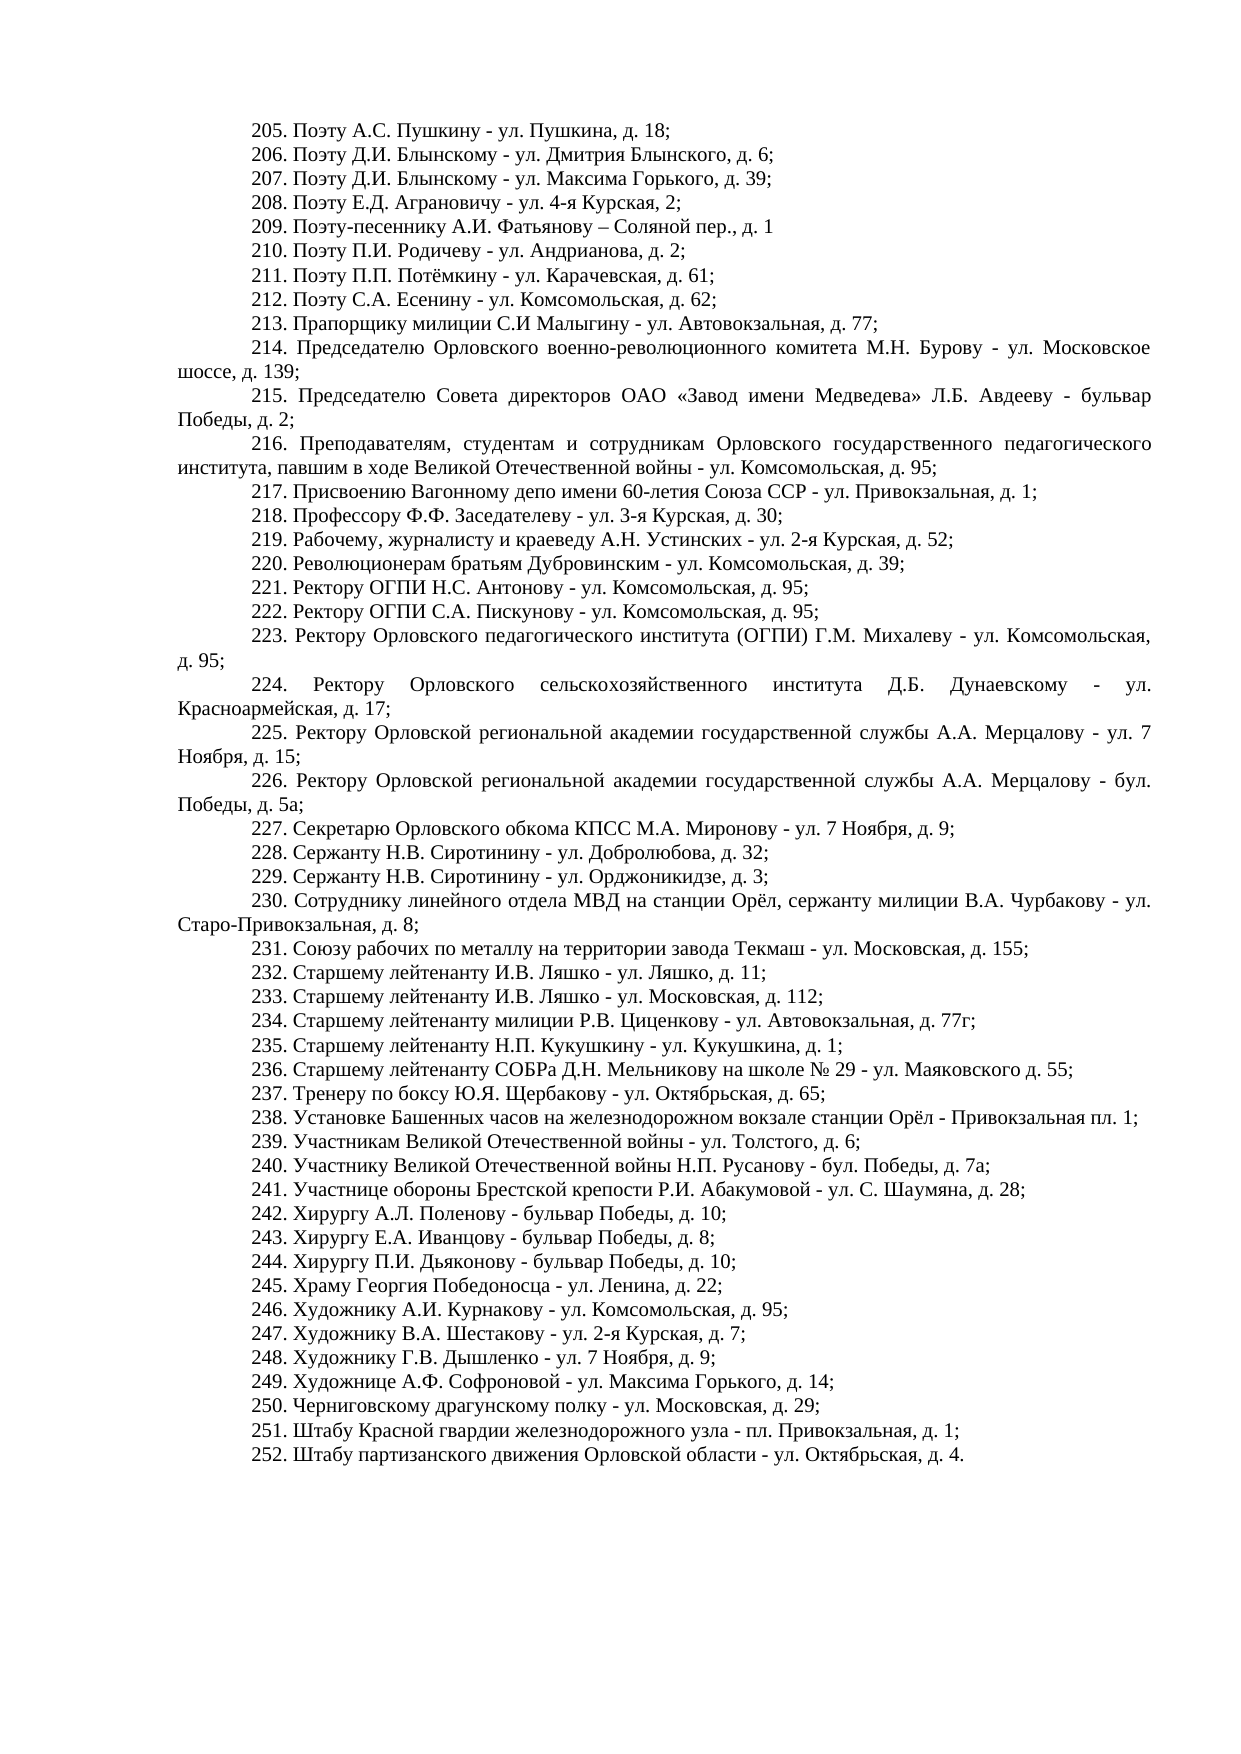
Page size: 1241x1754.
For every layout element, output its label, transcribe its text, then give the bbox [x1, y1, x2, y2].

text 232. Старшему лейтенанту И.В. Ляшко - ул. Ляшко, д. 11; [177, 960, 1152, 984]
text 235. Старшему лейтенанту Н.П. Кукушкину - ул. Кукушкина, д. 1; [177, 1032, 1152, 1057]
text 220. Революционерам братьям Дубровинским - ул. Комсомольская, д. 39; [177, 551, 1152, 575]
text 243. Хирургу Е.А. Иванцову - бульвар Победы, д. 8; [177, 1225, 1152, 1249]
text 249. Художнице А.Ф. Софроновой - ул. Максима Горького, д. 14; [177, 1369, 1152, 1393]
text 217. Присвоению Вагонному депо имени 60-летия Союза ССР - ул. Привокзальная, д. 1; [177, 479, 1152, 503]
text 238. Установке Башенных часов на железнодорожном вокзале станции Орёл - Привокзальная пл. 1; [177, 1105, 1152, 1129]
text 229. Сержанту Н.В. Сиротинину - ул. Орджоникидзе, д. 3; [177, 864, 1152, 888]
text 241. Участнице обороны Брестской крепости Р.И. Абакумовой - ул. С. Шаумяна, д. 28; [177, 1177, 1152, 1201]
text 236. Старшему лейтенанту СОБРа Д.Н. Мельникову на школе № 29 - ул. Маяковского д. 55; [177, 1057, 1152, 1081]
text 230. Сотруднику линейного отдела МВД на станции Орёл, сержанту милиции В.А. Чурбакову - ул. Старо-Привокзальная, д. 8; [177, 888, 1152, 936]
text 227. Секретарю Орловского обкома КПСС М.А. Миронову - ул. 7 Ноября, д. 9; [177, 816, 1152, 840]
text 237. Тренеру по боксу Ю.Я. Щербакову - ул. Октябрьская, д. 65; [177, 1081, 1152, 1105]
text 247. Художнику В.А. Шестакову - ул. 2-я Курская, д. 7; [177, 1321, 1152, 1345]
text 214. Председателю Орловского военно-революционного комитета М.Н. Бурову - ул. Московское шоссе, д. 139; [177, 335, 1152, 383]
text 226. Ректору Орловской региональной академии государственной службы А.А. Мерцалову - бул. Победы, д. 5а; [177, 768, 1152, 816]
text 216. Преподавателям, студентам и сотрудникам Орловского государственного педагогического института, павшим в ходе Великой Отечественной войны - ул. Комсомольская, д. 95; [177, 431, 1152, 479]
text 211. Поэту П.П. Потёмкину - ул. Карачевская, д. 61; [177, 262, 1152, 287]
text 205. Поэту А.С. Пушкину - ул. Пушкина, д. 18; [177, 118, 1152, 142]
text 209. Поэту-песеннику А.И. Фатьянову – Соляной пер., д. 1 [177, 214, 1152, 238]
text 244. Хирургу П.И. Дьяконову - бульвар Победы, д. 10; [177, 1249, 1152, 1273]
text 252. Штабу партизанского движения Орловской области - ул. Октябрьская, д. 4. [177, 1442, 1152, 1466]
text 242. Хирургу А.Л. Поленову - бульвар Победы, д. 10; [177, 1201, 1152, 1225]
text 213. Прапорщику милиции С.И Малыгину - ул. Автовокзальная, д. 77; [177, 311, 1152, 335]
text 221. Ректору ОГПИ Н.С. Антонову - ул. Комсомольская, д. 95; [177, 575, 1152, 599]
text 215. Председателю Совета директоров ОАО «Завод имени Медведева» Л.Б. Авдееву - бульвар Победы, д. 2; [177, 383, 1152, 431]
text 245. Храму Георгия Победоносца - ул. Ленина, д. 22; [177, 1273, 1152, 1297]
text 225. Ректору Орловской региональной академии государственной службы А.А. Мерцалову - ул. 7 Ноября, д. 15; [177, 720, 1152, 768]
text 234. Старшему лейтенанту милиции Р.В. Циценкову - ул. Автовокзальная, д. 77г; [177, 1008, 1152, 1032]
text 212. Поэту С.А. Есенину - ул. Комсомольская, д. 62; [177, 287, 1152, 311]
text 233. Старшему лейтенанту И.В. Ляшко - ул. Московская, д. 112; [177, 984, 1152, 1008]
text 240. Участнику Великой Отечественной войны Н.П. Русанову - бул. Победы, д. 7а; [177, 1153, 1152, 1177]
text 228. Сержанту Н.В. Сиротинину - ул. Добролюбова, д. 32; [177, 840, 1152, 864]
text 223. Ректору Орловского педагогического института (ОГПИ) Г.М. Михалеву - ул. Комсомольская, д. 95; [177, 623, 1152, 672]
text 224. Ректору Орловского сельскохозяйственного института Д.Б. Дунаевскому - ул. Красноармейская, д. 17; [177, 672, 1152, 720]
text 219. Рабочему, журналисту и краеведу А.Н. Устинских - ул. 2-я Курская, д. 52; [177, 527, 1152, 551]
text 222. Ректору ОГПИ С.А. Пискунову - ул. Комсомольская, д. 95; [177, 599, 1152, 623]
text 218. Профессору Ф.Ф. Заседателеву - ул. 3-я Курская, д. 30; [177, 503, 1152, 527]
text 248. Художнику Г.В. Дышленко - ул. 7 Ноября, д. 9; [177, 1345, 1152, 1369]
text 208. Поэту Е.Д. Аграновичу - ул. 4-я Курская, 2; [177, 190, 1152, 214]
text 250. Черниговскому драгунскому полку - ул. Московская, д. 29; [177, 1393, 1152, 1417]
text 246. Художнику А.И. Курнакову - ул. Комсомольская, д. 95; [177, 1297, 1152, 1321]
text 231. Союзу рабочих по металлу на территории завода Текмаш - ул. Московская, д. 155; [177, 936, 1152, 960]
text 251. Штабу Красной гвардии железнодорожного узла - пл. Привокзальная, д. 1; [177, 1417, 1152, 1442]
text 207. Поэту Д.И. Блынскому - ул. Максима Горького, д. 39; [177, 166, 1152, 190]
text 239. Участникам Великой Отечественной войны - ул. Толстого, д. 6; [177, 1129, 1152, 1153]
text 206. Поэту Д.И. Блынскому - ул. Дмитрия Блынского, д. 6; [177, 142, 1152, 166]
text 210. Поэту П.И. Родичеву - ул. Андрианова, д. 2; [177, 238, 1152, 262]
